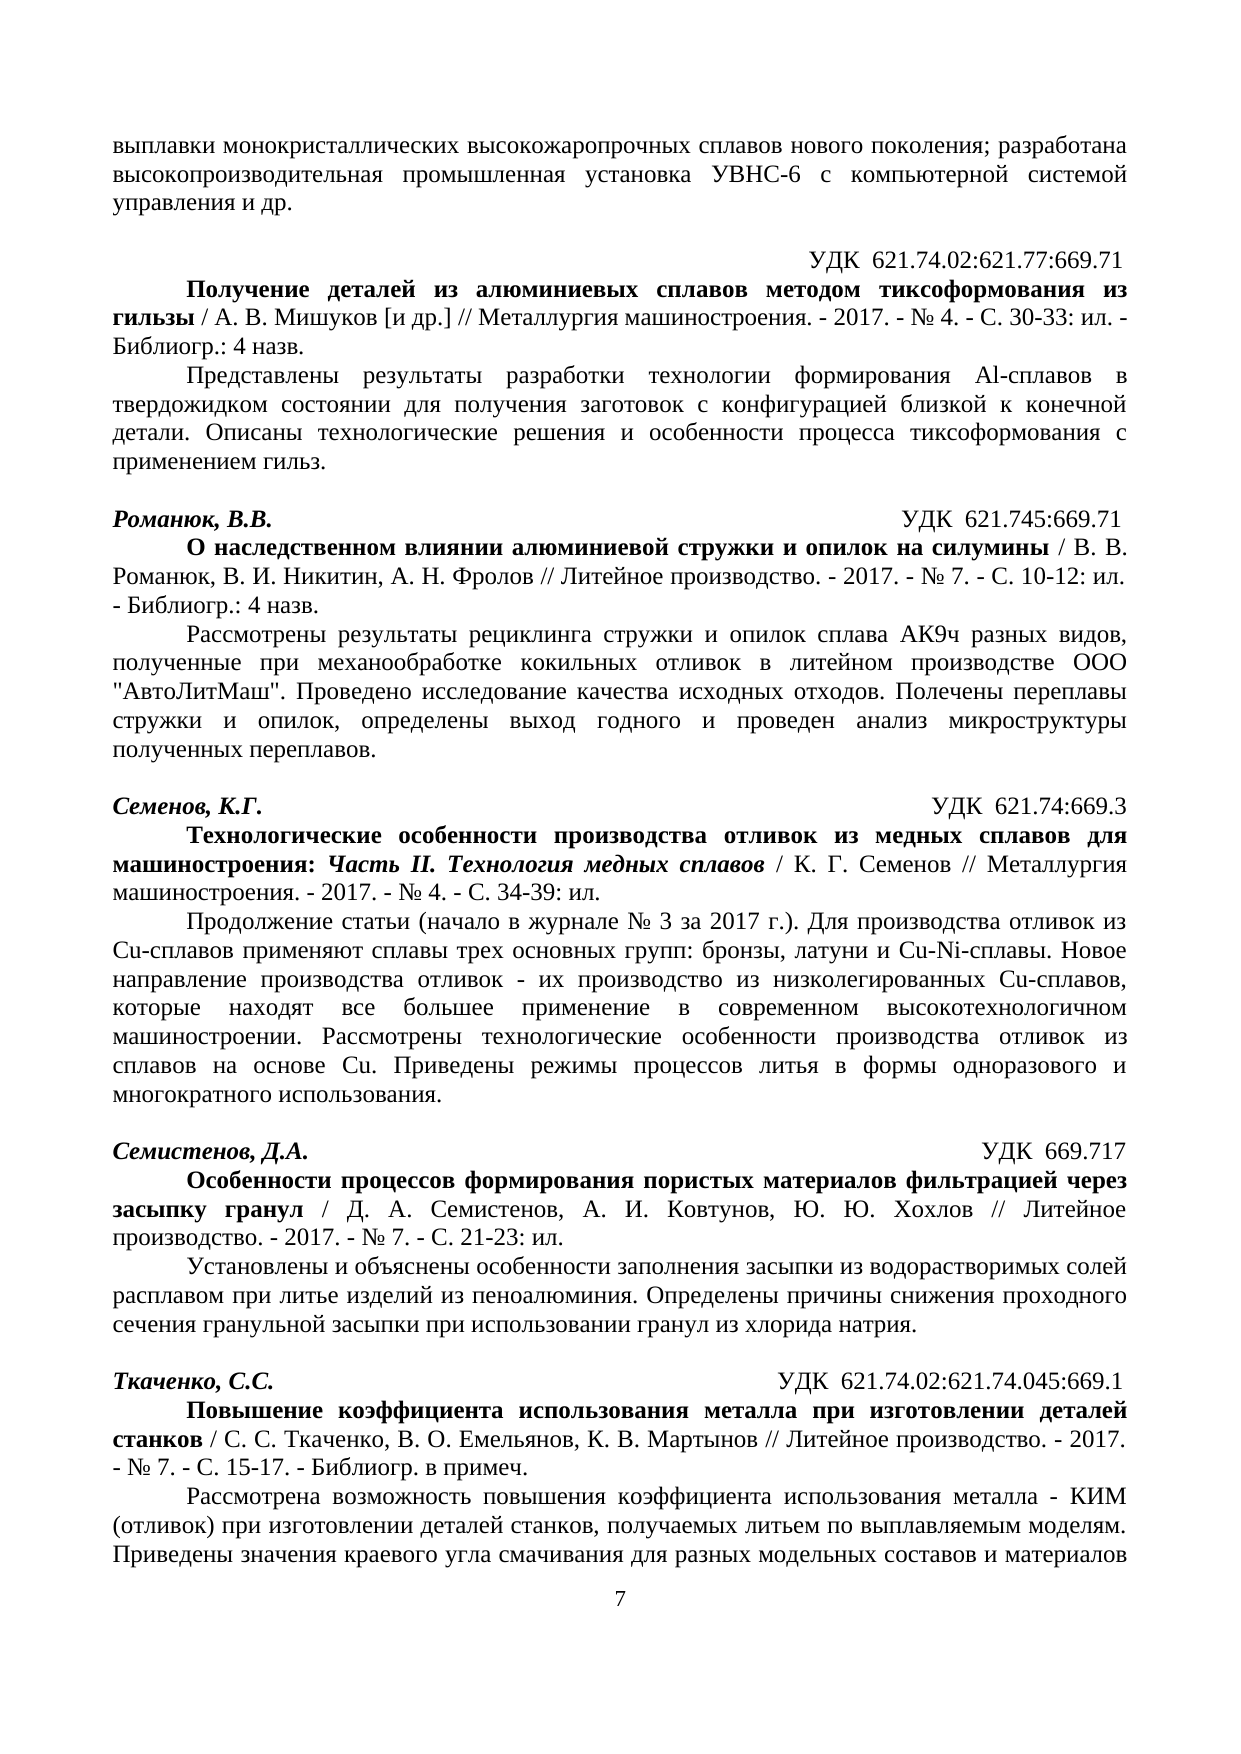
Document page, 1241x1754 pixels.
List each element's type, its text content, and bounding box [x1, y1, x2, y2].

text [112, 130, 1128, 216]
text Повышение коэффициента использования металла при изготовлении деталей станков / С. С. Ткаченко, В. О. Емельянов, К. В. Мартынов // Литейное производство. - 2017. - № 7. - С. 15-17. - Библиогр. в примеч. [112, 1395, 1128, 1481]
text Семенов, К.Г. УДК 621.74:669.3 [112, 791, 1128, 820]
text Представлены результаты разработки технологии формирования Al-сплавов в твердожидком состоянии для получения заготовок с конфигурацией близкой к конечной детали. Описаны технологические решения и особенности процесса тиксоформования с применением гильз. [112, 360, 1128, 475]
text Семистенов, Д.А. УДК 669.717 [112, 1136, 1128, 1165]
text Особенности процессов формирования пористых материалов фильтрацией через засыпку гранул / Д. А. Семистенов, А. И. Ковтунов, Ю. Ю. Хохлов // Литейное производство. - 2017. - № 7. - С. 21-23: ил. [112, 1165, 1128, 1251]
text Получение деталей из алюминиевых сплавов методом тиксоформования из гильзы / А. В. Мишуков [и др.] // Металлургия машиностроения. - 2017. - № 4. - С. 30-33: ил. - Библиогр.: 4 назв. [112, 274, 1128, 360]
text Рассмотрены результаты рециклинга стружки и опилок сплава АК9ч разных видов, полученные при механообработке кокильных отливок в литейном производстве ООО "АвтоЛитМаш". Проведено исследование качества исходных отходов. Полечены переплавы стружки и опилок, определены выход годного и проведен анализ микроструктуры полученных переплавов. [112, 619, 1128, 762]
text Романюк, В.В. УДК 621.745:669.71 [112, 504, 1128, 532]
text Ткаченко, С.С. УДК 621.74.02:621.74.045:669.1 [112, 1366, 1128, 1395]
text УДК 621.74.02:621.77:669.71 [703, 245, 1128, 274]
text Установлены и объяснены особенности заполнения засыпки из водорастворимых солей расплавом при литье изделий из пеноалюминия. Определены причины снижения проходного сечения гранульной засыпки при использовании гранул из хлорида натрия. [112, 1251, 1128, 1337]
text О наследственном влиянии алюминиевой стружки и опилок на силумины / В. В. Романюк, В. И. Никитин, А. Н. Фролов // Литейное производство. - 2017. - № 7. - С. 10-12: ил. - Библиогр.: 4 назв. [112, 532, 1128, 619]
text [112, 1481, 1128, 1567]
text Технологические особенности производства отливок из медных сплавов для машиностроения: Часть II. Технология медных сплавов / К. Г. Семенов // Металлургия машиностроения. - 2017. - № 4. - С. 34-39: ил. [112, 820, 1128, 906]
text Продолжение статьи (начало в журнале № 3 за 2017 г.). Для производства отливок из Cu-сплавов применяют сплавы трех основных групп: бронзы, латуни и Cu-Ni-сплавы. Новое направление производства отливок - их производство из низколегированных Cu-сплавов, которые находят все большее применение в современном высокотехнологичном машиностроении. Рассмотрены технологические особенности производства отливок из сплавов на основе Cu. Приведены режимы процессов литья в формы одноразового и многократного использования. [112, 906, 1128, 1107]
